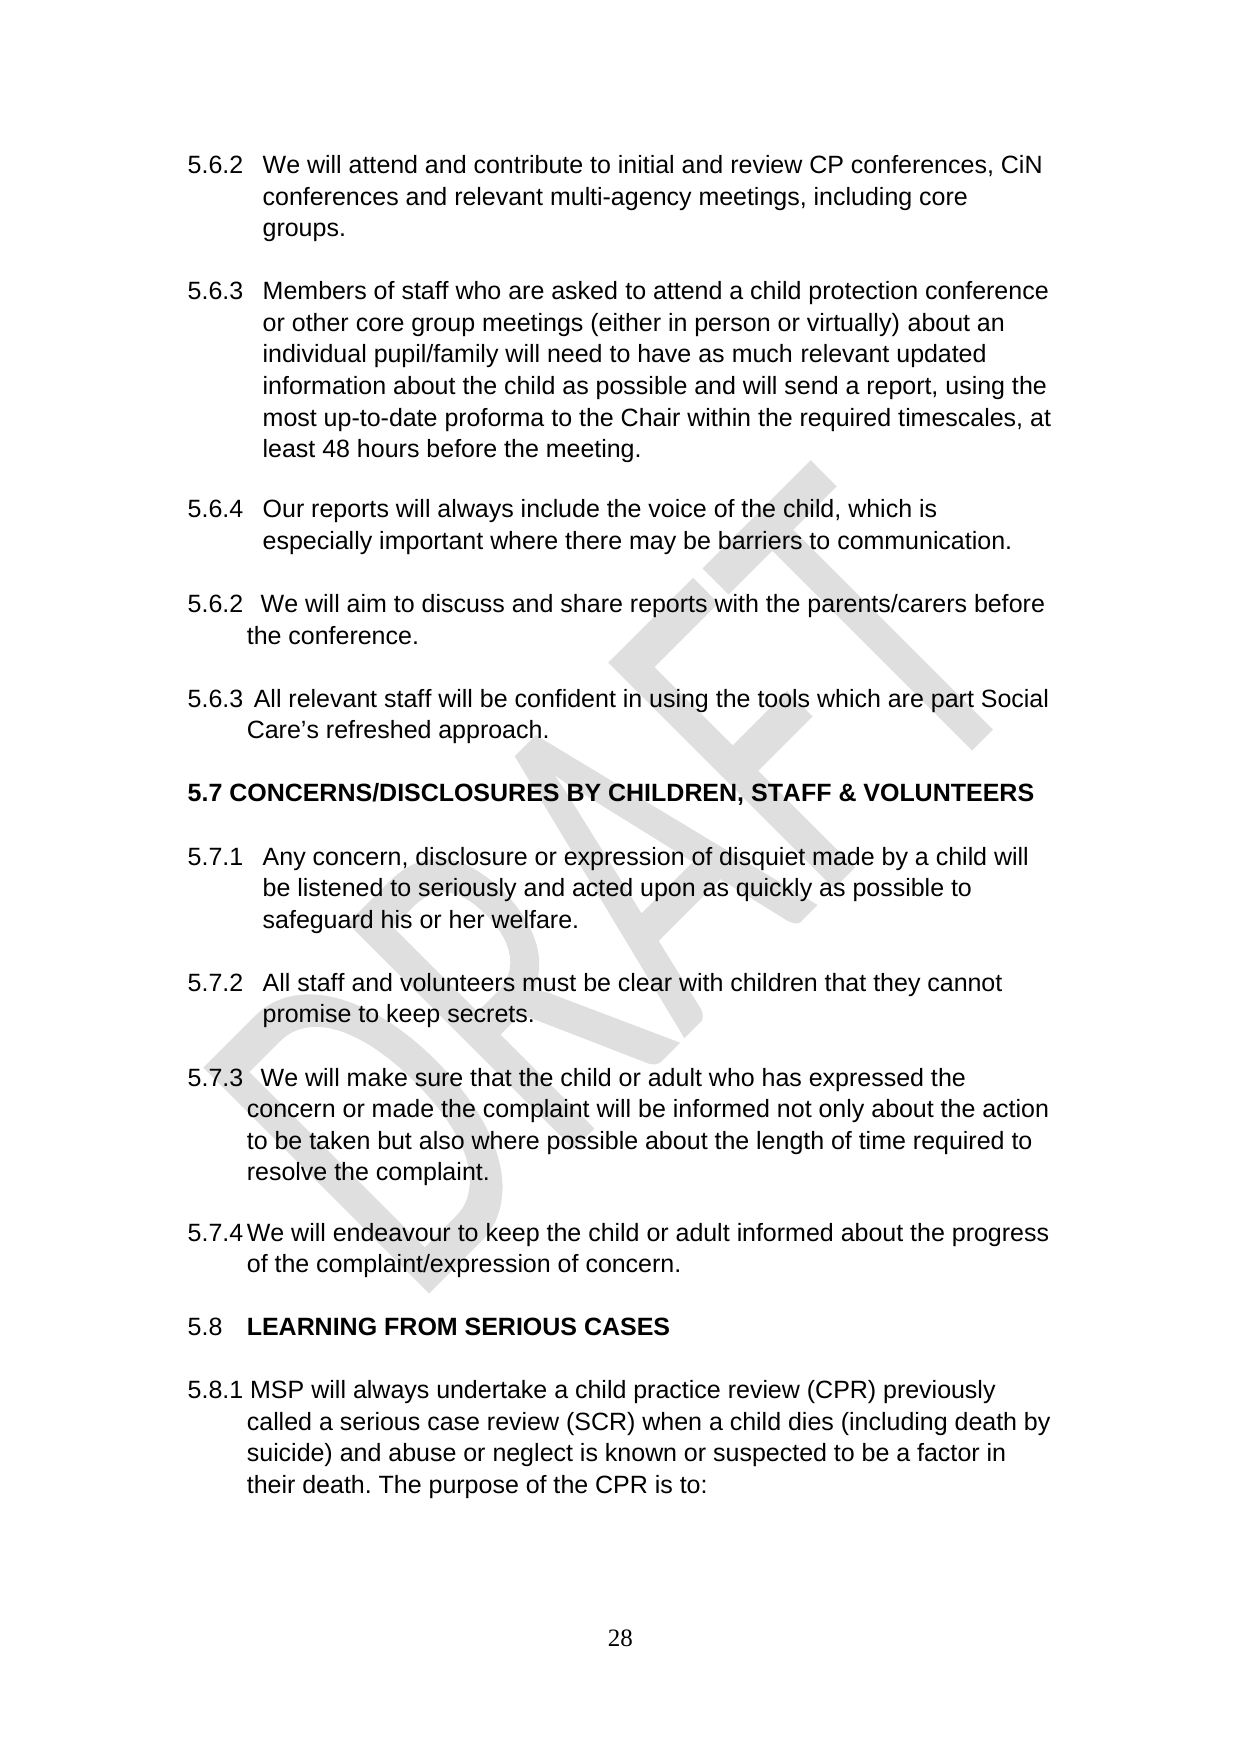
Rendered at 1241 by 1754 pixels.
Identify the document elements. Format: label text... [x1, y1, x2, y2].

list We will aim to discuss and share reports with the parents/carers before the conference. [187, 589, 1053, 649]
text 5.8.1 MSP will always undertake a child practice review (CPR) previously called a serious case review (SCR) when a child dies (including death by suicide) and abuse or neglect is known or suspected to be a factor in their death. The purpose of the CPR is to: [187, 1375, 1053, 1499]
list Our reports will always include the voice of the child, which is especially important where there may be barriers to communication. [187, 494, 1053, 555]
list All staff and volunteers must be clear with children that they cannot promise to keep secrets. [187, 968, 1053, 1028]
list All relevant staff will be confident in using the tools which are part Social Care’s refreshed approach. [187, 684, 1053, 744]
list We will make sure that the child or adult who has expressed the concern or made the complaint will be informed not only about the action to be taken but also where possible about the length of time required to resolve the complaint. [187, 1062, 1053, 1186]
list LEARNING FROM SERIOUS CASES [187, 1312, 1053, 1341]
list Members of staff who are asked to attend a child protection conference or other core group meetings (either in person or virtually) about an individual pupil/family will need to have as much relevant updated information about the child as possible and will send a report, using the most up-to-date proforma to the Chair within the required timescales, at least 48 hours before the meeting. [187, 276, 1053, 463]
text 5.7 CONCERNS/DISCLOSURES BY CHILDREN, STAFF & VOLUNTEERS [187, 778, 1053, 807]
list We will endeavour to keep the child or adult informed about the progress of the complaint/expression of concern. [187, 1217, 1053, 1278]
list We will attend and contribute to initial and review CP conferences, CiN conferences and relevant multi-agency meetings, including core groups. [187, 150, 1053, 242]
list Any concern, disclosure or expression of disquiet made by a child will be listened to seriously and acted upon as quickly as possible to safeguard his or her welfare. [187, 842, 1053, 933]
